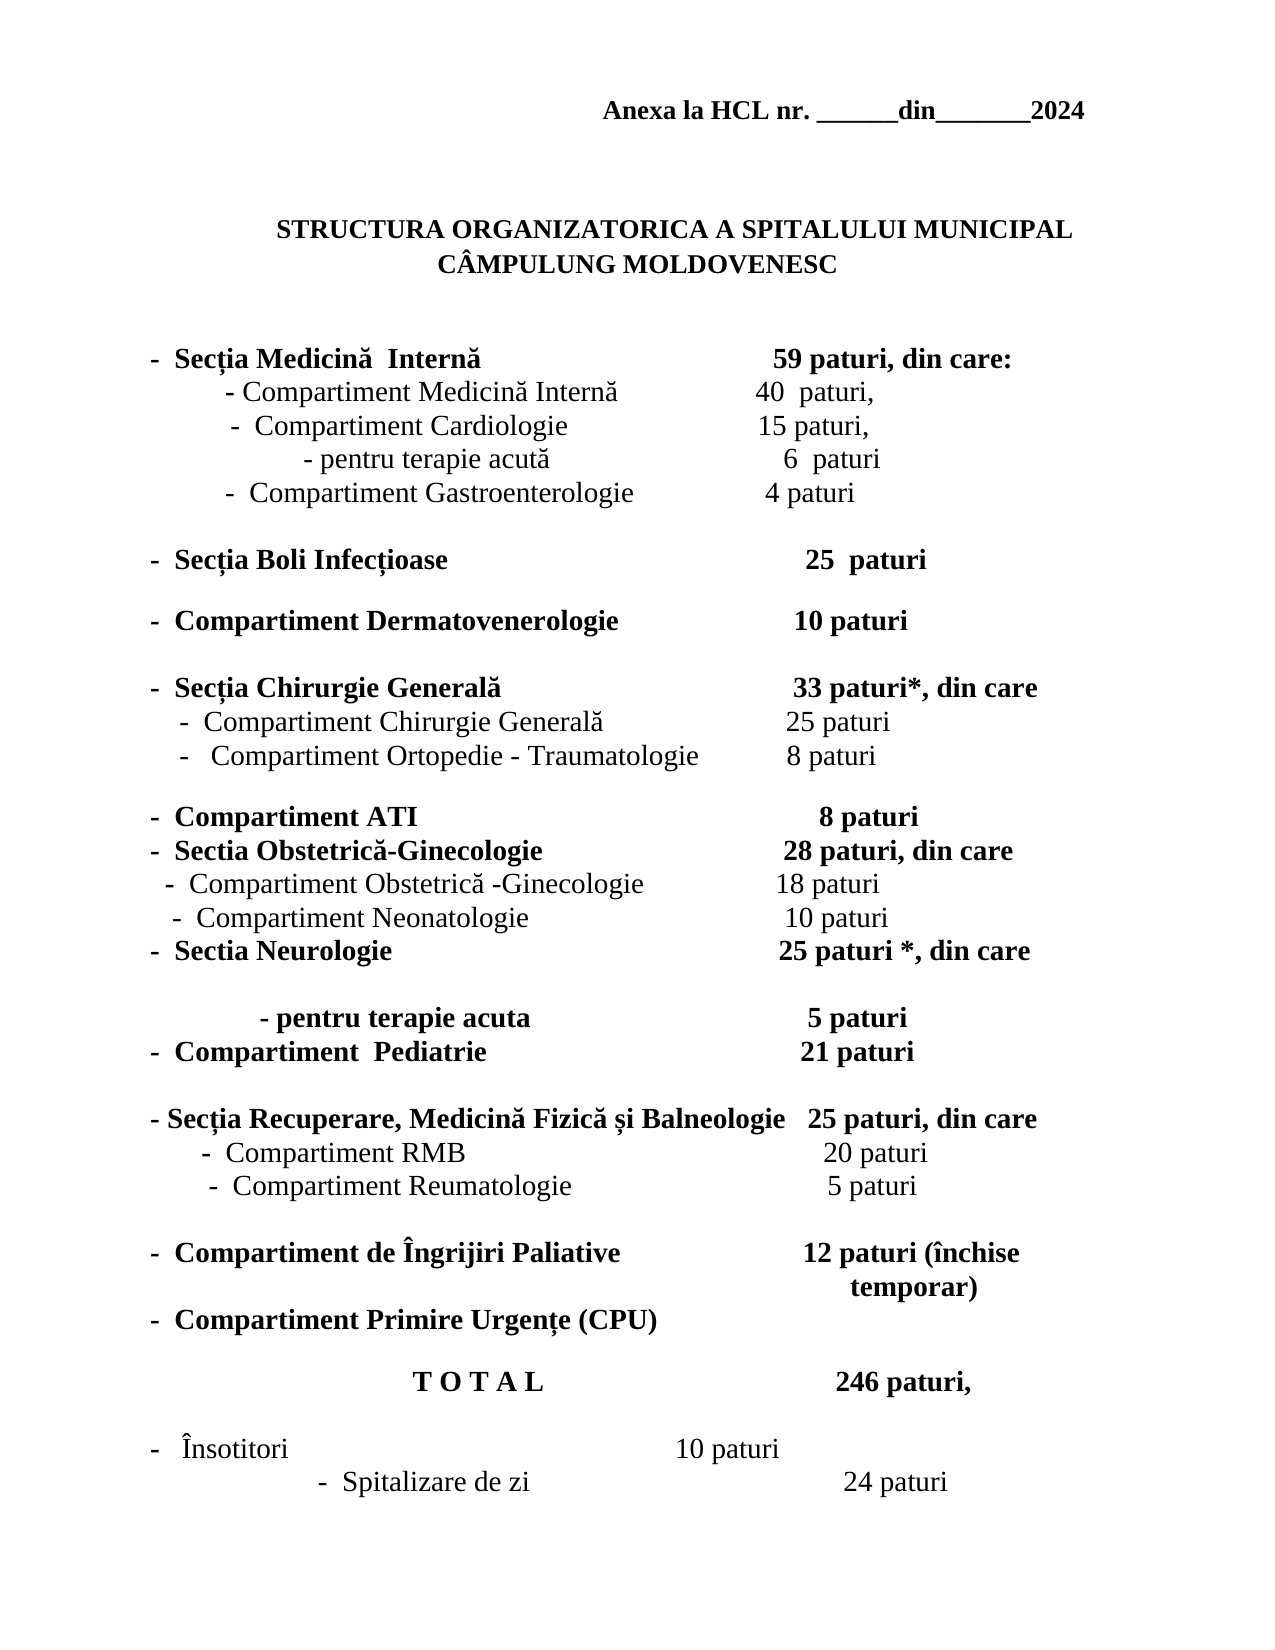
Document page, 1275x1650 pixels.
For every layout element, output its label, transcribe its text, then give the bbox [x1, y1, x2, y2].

text temporar) [150, 1269, 1125, 1302]
text - Sectia Obstetrică-Ginecologie 28 paturi, din care [150, 833, 1125, 866]
text - Compartiment Pediatrie 21 paturi [150, 1034, 1125, 1068]
text STRUCTURA ORGANIZATORICA A SPITALULUI MUNICIPAL CÂMPULUNG MOLDOVENESC [150, 213, 1125, 280]
text - Însotitori 10 paturi [150, 1431, 1125, 1464]
text - Compartiment Neonatologie 10 paturi [150, 900, 1125, 933]
text - Compartiment de Îngrijiri Paliative 12 paturi (închise [150, 1235, 1125, 1269]
text - Compartiment Primire Urgențe (CPU) [150, 1302, 1125, 1336]
text - Compartiment Chirurgie Generală 25 paturi [150, 704, 1125, 738]
text Anexa la HCL nr. ______din_______2024 [150, 94, 1125, 126]
text - Secția Recuperare, Medicină Fizică și Balneologie 25 paturi, din care [150, 1101, 1125, 1135]
text - Sectia Neurologie 25 paturi *, din care [150, 933, 1125, 967]
text T O T A L 246 paturi, [150, 1364, 1125, 1397]
text - Compartiment Medicină Internă 40 paturi, [150, 374, 1125, 408]
text - Compartiment RMB 20 paturi [150, 1135, 1125, 1168]
text - Compartiment Ortopedie - Traumatologie 8 paturi [150, 738, 1125, 771]
text - Secția Chirurgie Generală 33 paturi*, din care [150, 671, 1125, 704]
text - Secția Medicină Internă 59 paturi, din care: [150, 341, 1125, 374]
text - Compartiment ATI 8 paturi [150, 799, 1125, 833]
text - pentru terapie acuta 5 paturi [150, 1001, 1125, 1034]
text - Compartiment Obstetrică -Ginecologie 18 paturi [150, 866, 1125, 900]
text - Compartiment Cardiologie 15 paturi, [150, 408, 1125, 441]
text - Compartiment Reumatologie 5 paturi [150, 1168, 1125, 1202]
text - Spitalizare de zi 24 paturi [150, 1464, 1125, 1498]
text - Compartiment Dermatovenerologie 10 paturi [150, 603, 1125, 637]
text - Compartiment Gastroenterologie 4 paturi [150, 475, 1125, 508]
text - pentru terapie acută 6 paturi [150, 441, 1125, 475]
text - Secția Boli Infecțioase 25 paturi [150, 542, 1125, 576]
